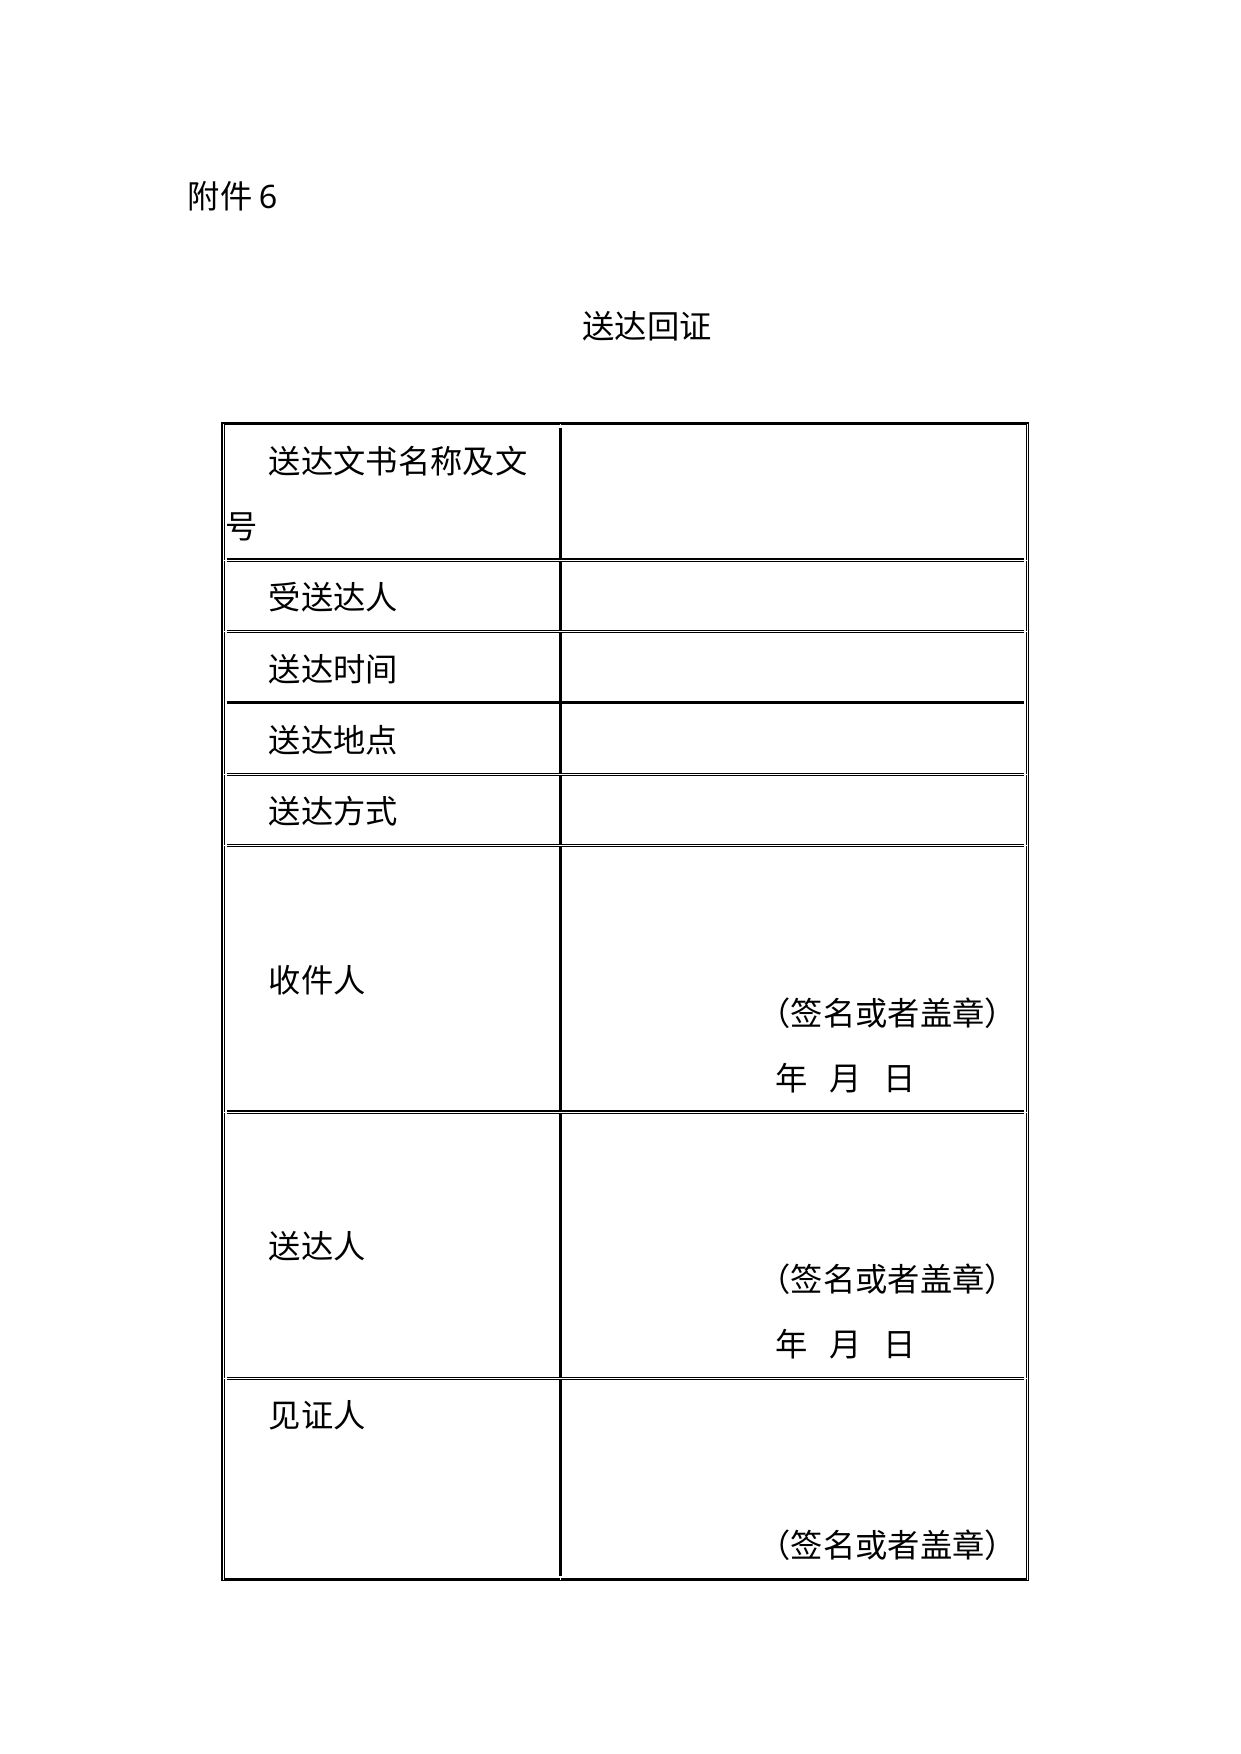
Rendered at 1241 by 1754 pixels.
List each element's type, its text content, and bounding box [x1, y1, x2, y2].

table_cell [562, 558, 1026, 630]
table_cell [562, 773, 1026, 844]
table_cell [562, 701, 1026, 772]
text 送达回证 [187, 292, 1062, 357]
table_cell 收件人 [223, 844, 560, 1110]
table_cell 送达时间 [223, 630, 560, 701]
table_cell （签名或者盖章） 年 月 日 [560, 1376, 1026, 1578]
table_cell （签名或者盖章） 年 月 日 [562, 1110, 1026, 1376]
table_cell 见证人 [225, 1376, 560, 1578]
table_cell 送达人 [225, 1110, 559, 1376]
table_cell 受送达人 [225, 558, 559, 630]
table_cell 送达方式 [225, 773, 559, 844]
table_cell [560, 630, 1027, 701]
table_cell （签名或者盖章） 年 月 日 [560, 844, 1027, 1110]
table_header 送达文书名称及文号 [225, 425, 560, 558]
table_header [560, 425, 1026, 558]
text 附件6 [187, 162, 1062, 227]
table_cell 送达地点 [225, 701, 559, 772]
